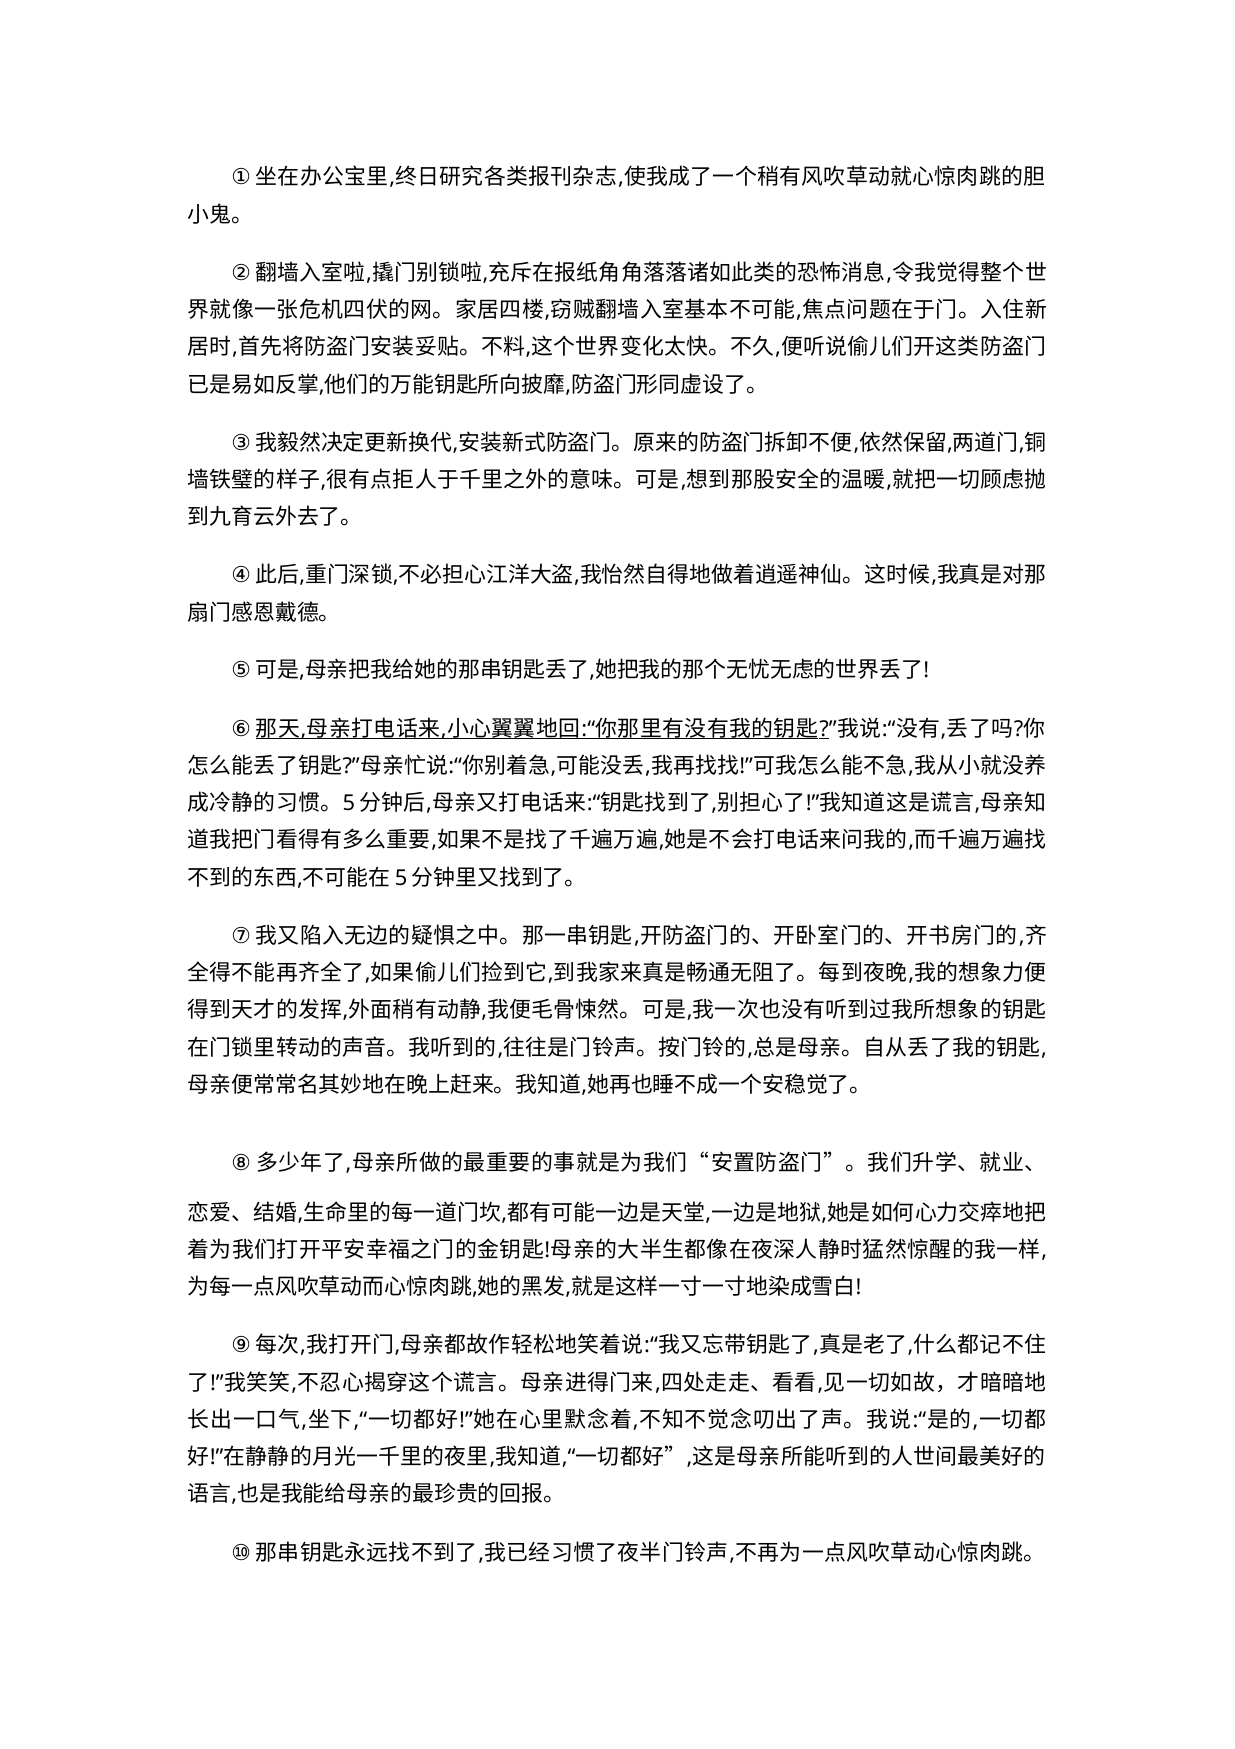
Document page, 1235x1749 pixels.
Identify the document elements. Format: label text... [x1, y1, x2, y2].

text ③我毅然决定更新换代,安装新式防盗门。原来的防盗门拆卸不便,依然保留,两道门,铜墙铁璧的样子,很有点拒人于千里之外的意味。可是,想到那股安全的温暖,就把一切顾虑抛到九育云外去了。 [187, 424, 1047, 531]
text ⑤可是,母亲把我给她的那串钥匙丢了,她把我的那个无忧无虑的世界丢了! [187, 652, 1047, 685]
text ⑨每次,我打开门,母亲都故作轻松地笑着说:“我又忘带钥匙了,真是老了,什么都记不住了!”我笑笑,不忍心揭穿这个谎言。母亲进得门来,四处走走、看看,见一切如故，才暗暗地长出一口气,坐下,“一切都好!”她在心里默念着,不知不觉念叨出了声。我说:“是的,一切都好!”在静静的月光一千里的夜里,我知道,“一切都好”,这是母亲所能听到的人世间最美好的语言,也是我能给母亲的最珍贵的回报。 [187, 1327, 1047, 1509]
text ②翻墙入室啦,撬门别锁啦,充斥在报纸角角落落诸如此类的恐怖消息,令我觉得整个世界就像一张危机四伏的网。家居四楼,窃贼翻墙入室基本不可能,焦点问题在于门。入住新居时,首先将防盗门安装妥贴。不料,这个世界变化太快。不久,便听说偷儿们开这类防盗门已是易如反掌,他们的万能钥匙所向披靡,防盗门形同虚设了。 [187, 254, 1047, 399]
text ⑧多少年了,母亲所做的最重要的事就是为我们“安置防盗门”。我们升学、就业、恋爱、结婚,生命里的每一道门坎,都有可能一边是天堂,一边是地狱,她是如何心力交瘁地把着为我们打开平安幸福之门的金钥匙!母亲的大半生都像在夜深人静时猛然惊醒的我一样,为每一点风吹草动而心惊肉跳,她的黑发,就是这样一寸一寸地染成雪白! [187, 1124, 1047, 1301]
text ⑦我又陷入无边的疑惧之中。那一串钥匙,开防盗门的、开卧室门的、开书房门的,齐全得不能再齐全了,如果偷儿们捡到它,到我家来真是畅通无阻了。每到夜晚,我的想象力便得到天才的发挥,外面稍有动静,我便毛骨悚然。可是,我一次也没有听到过我所想象的钥匙在门锁里转动的声音。我听到的,往往是门铃声。按门铃的,总是母亲。自从丢了我的钥匙,母亲便常常名其妙地在晚上赶来。我知道,她再也睡不成一个安稳觉了。 [187, 917, 1047, 1099]
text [187, 1534, 1047, 1567]
text ⑥那天,母亲打电话来,小心翼翼地回:“你那里有没有我的钥匙?”我说:“没有,丢了吗?你怎么能丢了钥匙?”母亲忙说:“你别着急,可能没丢,我再找找!”可我怎么能不急,我从小就没养成冷静的习惯。5分钟后,母亲又打电话来:“钥匙找到了,别担心了!”我知道这是谎言,母亲知道我把门看得有多么重要,如果不是找了千遍万遍,她是不会打电话来问我的,而千遍万遍找不到的东西,不可能在5分钟里又找到了。 [187, 710, 1047, 892]
text ①坐在办公宝里,终日研究各类报刊杂志,使我成了一个稍有风吹草动就心惊肉跳的胆小鬼。 [187, 159, 1047, 229]
text ④此后,重门深锁,不必担心江洋大盗,我怡然自得地做着逍遥神仙。这时候,我真是对那扇门感恩戴德。 [187, 557, 1047, 627]
